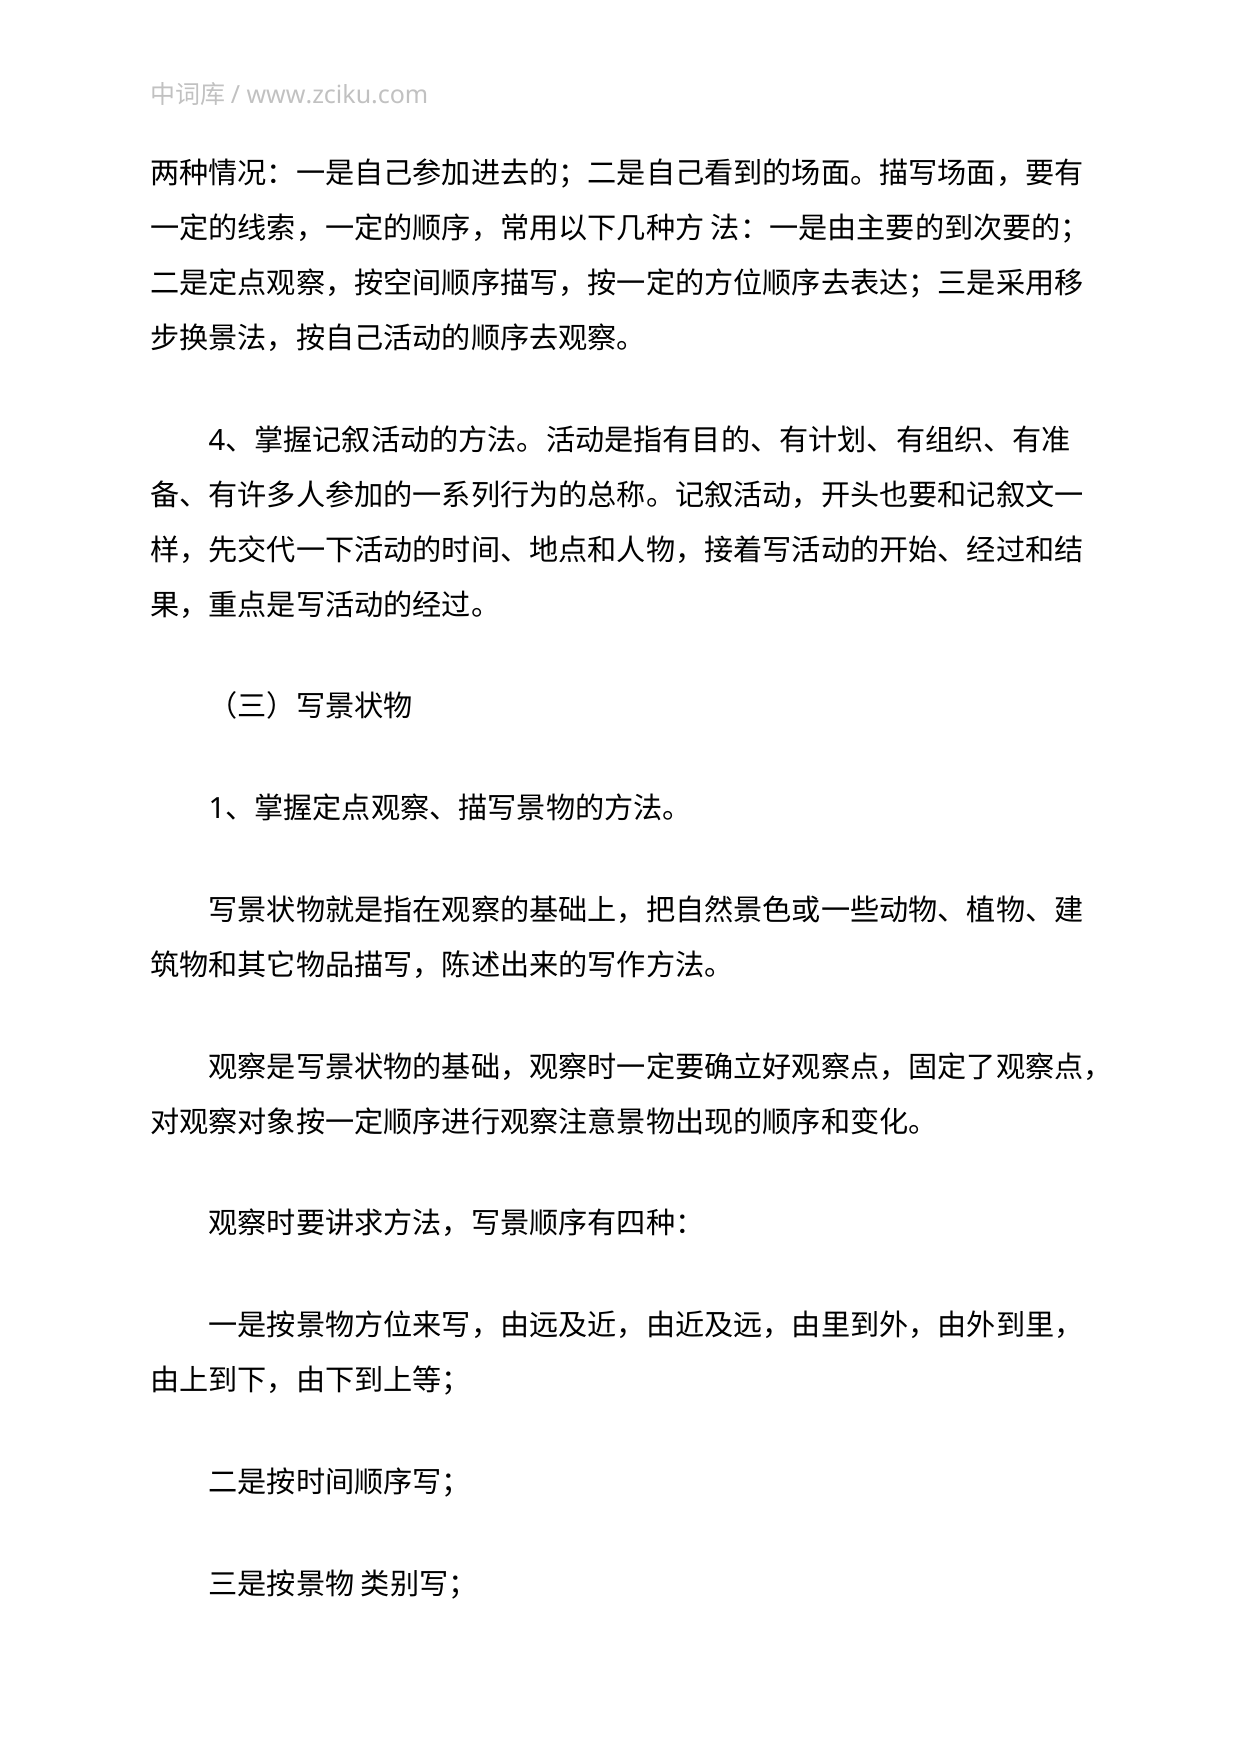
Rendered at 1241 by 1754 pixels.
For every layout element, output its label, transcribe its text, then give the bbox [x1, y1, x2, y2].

text 二是按时间顺序写； [150, 1458, 1090, 1501]
text 1、掌握定点观察、描写景物的方法。 [150, 785, 1090, 827]
text 写景状物就是指在观察的基础上，把自然景色或一些动物、植物、建筑物和其它物品描写，陈述出来的写作方法。 [150, 887, 1090, 984]
text 观察时要讲求方法，写景顺序有四种： [150, 1200, 1090, 1242]
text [150, 150, 1090, 357]
text 观察是写景状物的基础，观察时一定要确立好观察点，固定了观察点，对观察对象按一定顺序进行观察注意景物出现的顺序和变化。 [150, 1043, 1090, 1141]
text 三是按景物 类别写； [150, 1560, 1090, 1603]
text 4、掌握记叙活动的方法。活动是指有目的、有计划、有组织、有准备、有许多人参加的一系列行为的总称。记叙活动，开头也要和记叙文一样，先交代一下活动的时间、地点和人物，接着写活动的开始、经过和结果，重点是写活动的经过。 [150, 416, 1090, 623]
text （三）写景状物 [150, 683, 1090, 725]
text 一是按景物方位来写，由远及近，由近及远，由里到外，由外到里，由上到下，由下到上等； [150, 1302, 1090, 1399]
